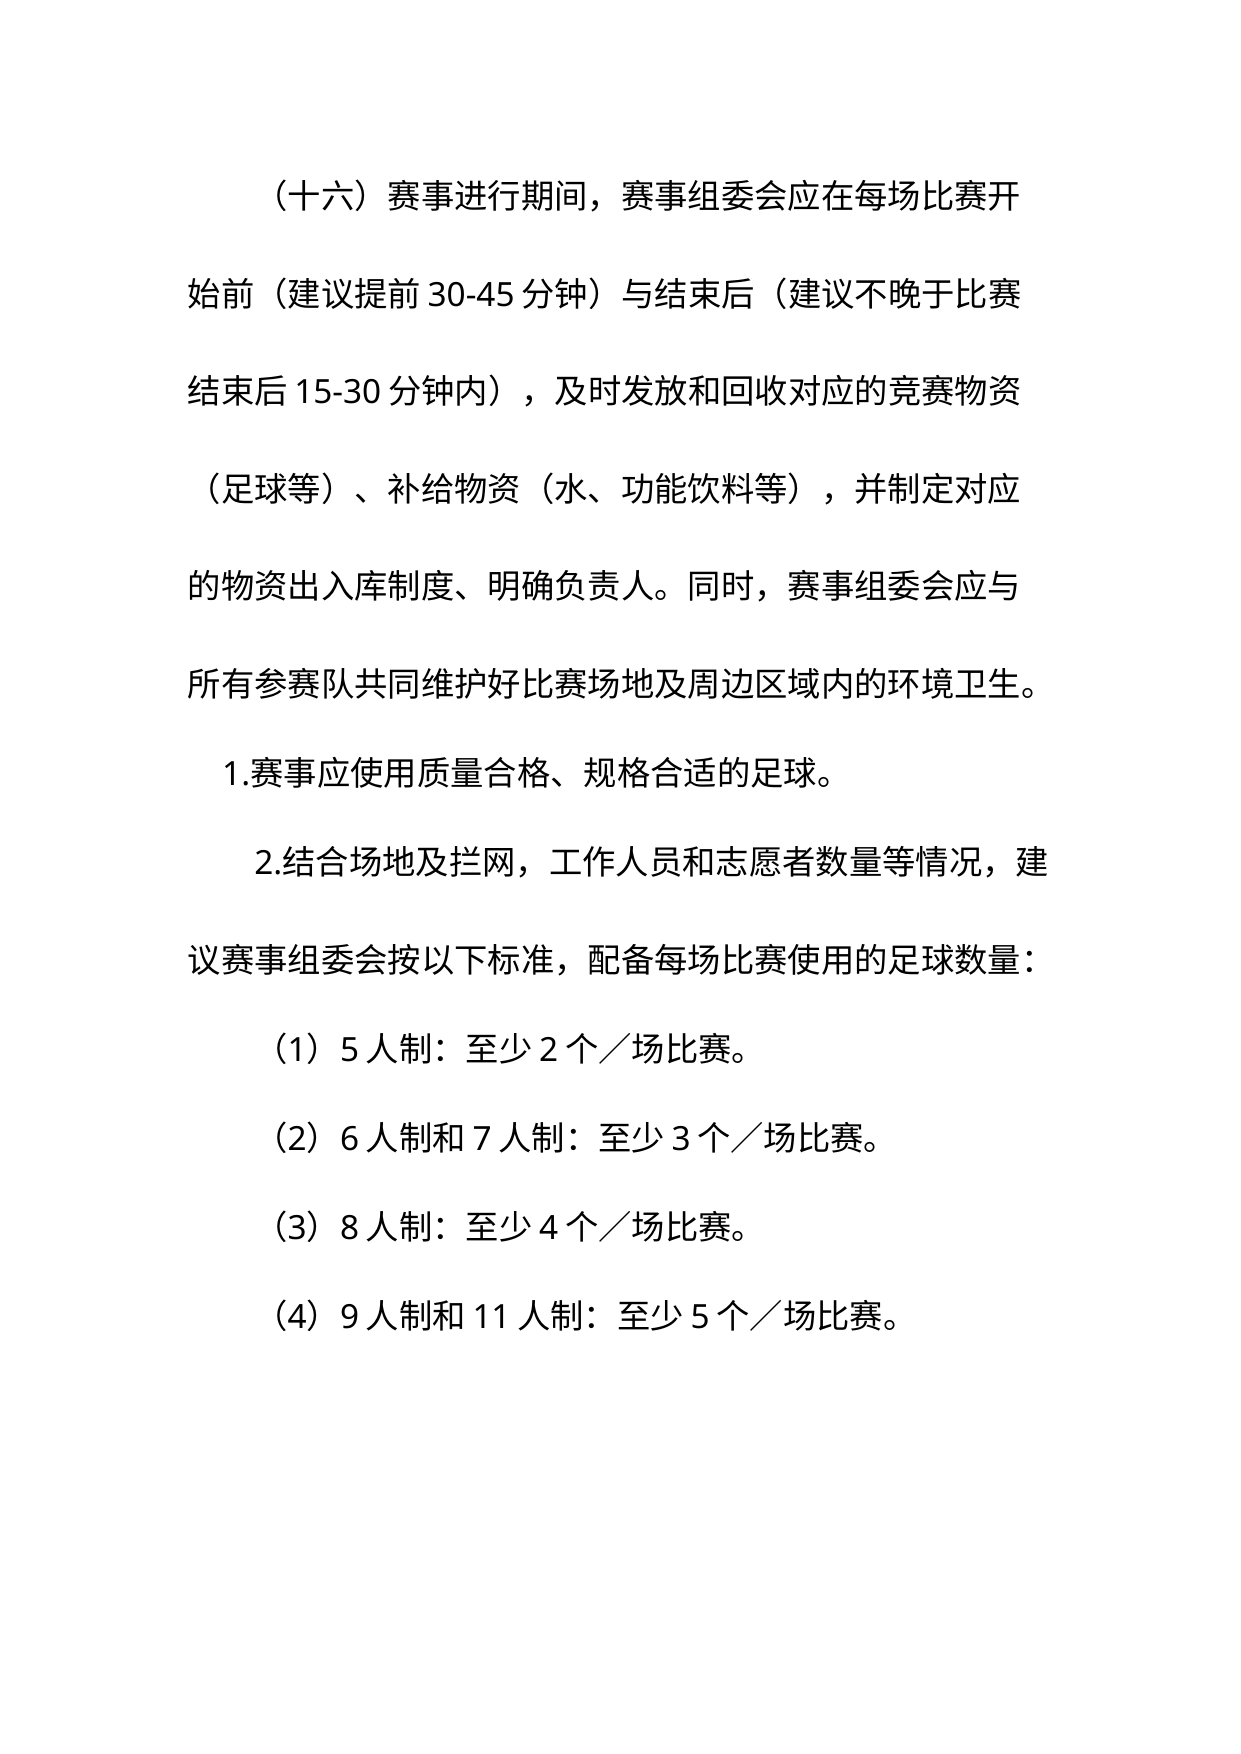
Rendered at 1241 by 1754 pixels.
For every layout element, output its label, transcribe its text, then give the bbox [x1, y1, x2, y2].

text （1）5人制：至少2个／场比赛。 [187, 1014, 1053, 1079]
text （3）8人制：至少4个／场比赛。 [187, 1193, 1053, 1258]
text （2）6人制和7人制：至少3个／场比赛。 [187, 1103, 1053, 1168]
text 1.赛事应使用质量合格、规格合适的足球。 [187, 738, 1053, 803]
text 2.结合场地及拦网，工作人员和志愿者数量等情况，建议赛事组委会按以下标准，配备每场比赛使用的足球数量： [187, 828, 1053, 990]
text （4）9人制和11人制：至少5个／场比赛。 [187, 1282, 1053, 1347]
text （十六）赛事进行期间，赛事组委会应在每场比赛开始前（建议提前30-45分钟）与结束后（建议不晚于比赛结束后15-30分钟内），及时发放和回收对应的竞赛物资（足球等）、补给物资（水、功能饮料等），并制定对应的物资出入库制度、明确负责人。同时，赛事组委会应与所有参赛队共同维护好比赛场地及周边区域内的环境卫生。 [187, 162, 1053, 714]
